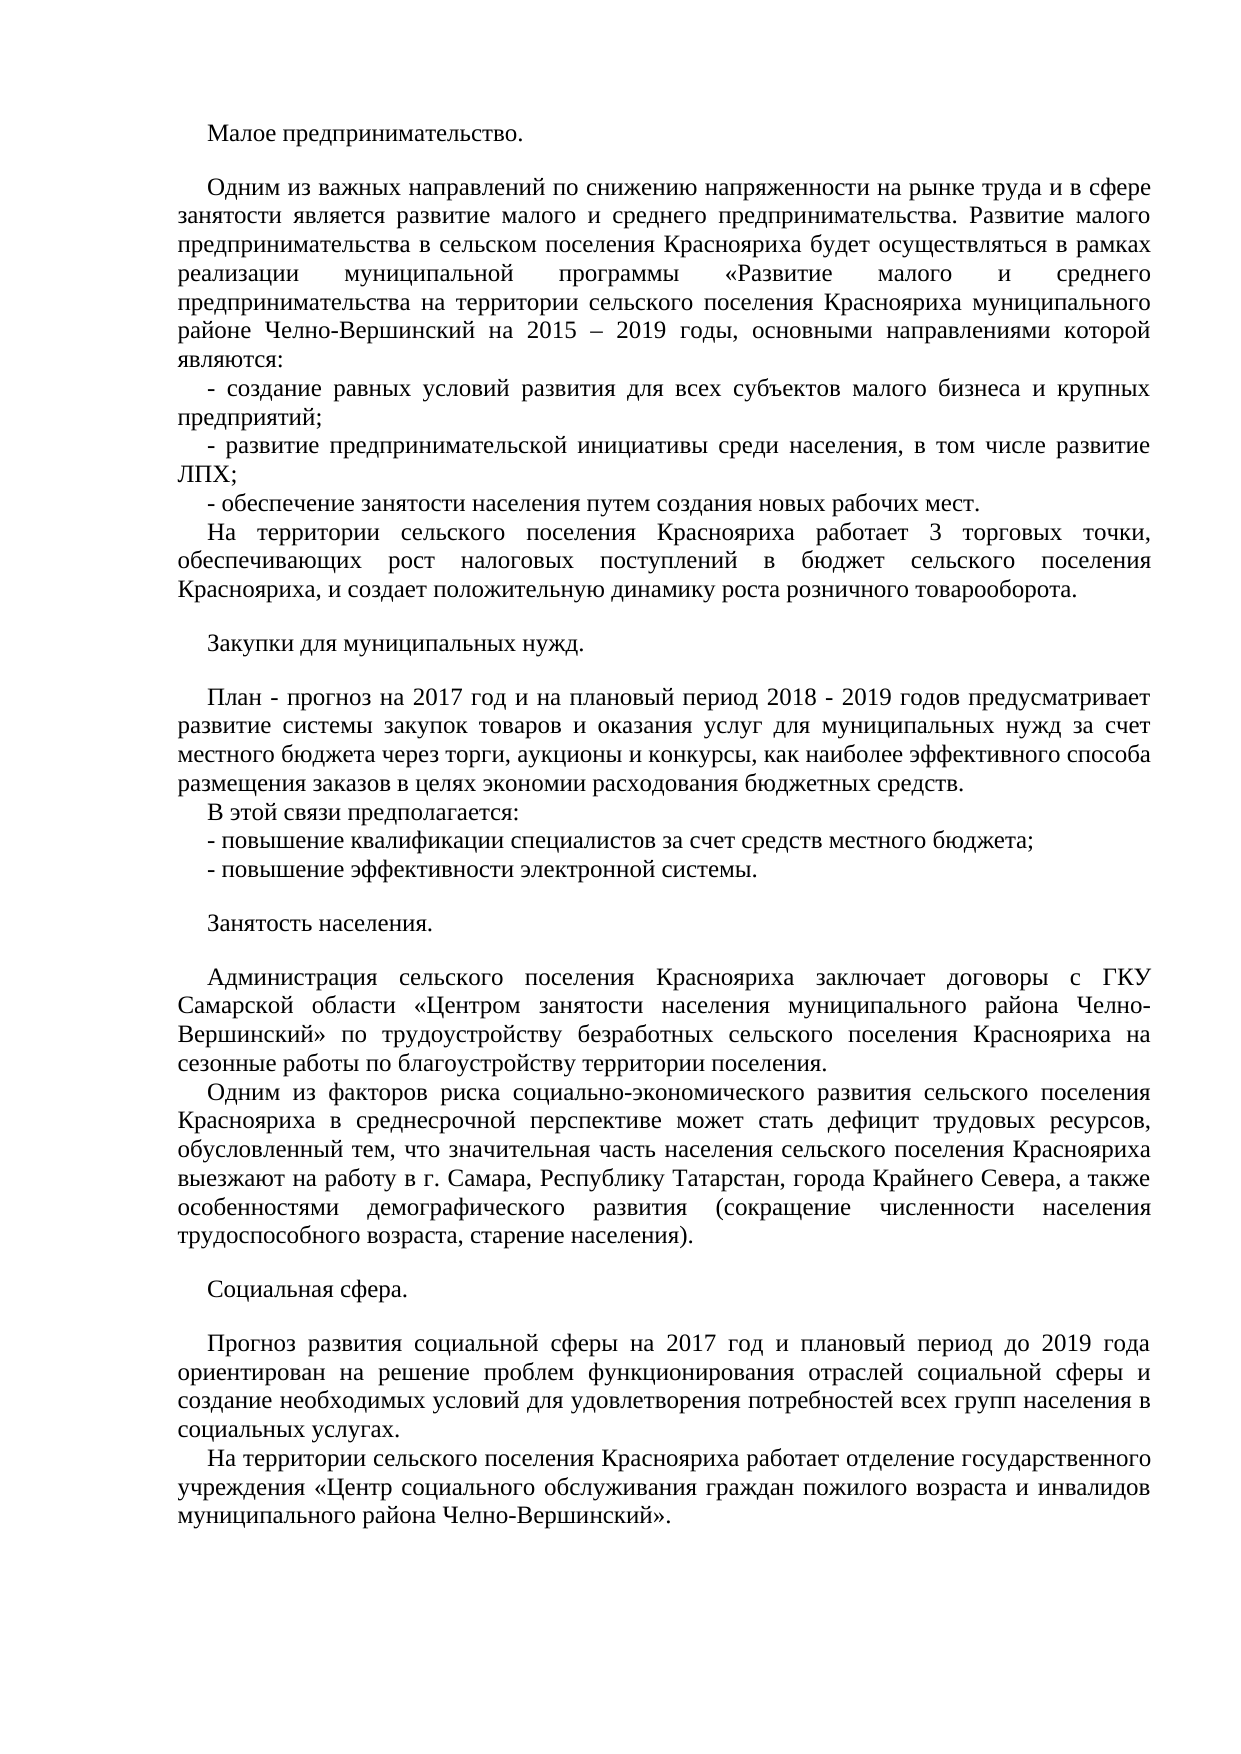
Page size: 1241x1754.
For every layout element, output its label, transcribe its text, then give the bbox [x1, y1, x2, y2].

text - развитие предпринимательской инициативы среди населения, в том числе развитие ЛПХ; [177, 431, 1152, 488]
text - повышение эффективности электронной системы. [177, 854, 1152, 883]
text Малое предпринимательство. [177, 118, 1152, 147]
text - обеспечение занятости населения путем создания новых рабочих мест. [177, 488, 1152, 517]
text Закупки для муниципальных нужд. [177, 628, 1152, 657]
text Администрация сельского поселения Краснояриха заключает договоры с ГКУ Самарской области «Центром занятости населения муниципального района Челно-Вершинский» по трудоустройству безработных сельского поселения Краснояриха на сезонные работы по благоустройству территории поселения. [177, 962, 1152, 1077]
text На территории сельского поселения Краснояриха работает отделение государственного учреждения «Центр социального обслуживания граждан пожилого возраста и инвалидов муниципального района Челно-Вершинский». [177, 1443, 1152, 1529]
text Прогноз развития социальной сферы на 2017 год и плановый период до 2019 года ориентирован на решение проблем функционирования отраслей социальной сферы и создание необходимых условий для удовлетворения потребностей всех групп населения в социальных услугах. [177, 1328, 1152, 1443]
text Занятость населения. [177, 908, 1152, 937]
text Одним из важных направлений по снижению напряженности на рынке труда и в сфере занятости является развитие малого и среднего предпринимательства. Развитие малого предпринимательства в сельском поселения Краснояриха будет осуществляться в рамках реализации муниципальной программы «Развитие малого и среднего предпринимательства на территории сельского поселения Краснояриха муниципального районе Челно-Вершинский на 2015 – 2019 годы, основными направлениями которой являются: [177, 172, 1152, 373]
text В этой связи предполагается: [177, 797, 1152, 826]
text План - прогноз на 2017 год и на плановый период 2018 - 2019 годов предусматривает развитие системы закупок товаров и оказания услуг для муниципальных нужд за счет местного бюджета через торги, аукционы и конкурсы, как наиболее эффективного способа размещения заказов в целях экономии расходования бюджетных средств. [177, 682, 1152, 797]
text - создание равных условий развития для всех субъектов малого бизнеса и крупных предприятий; [177, 373, 1152, 431]
text На территории сельского поселения Краснояриха работает 3 торговых точки, обеспечивающих рост налоговых поступлений в бюджет сельского поселения Краснояриха, и создает положительную динамику роста розничного товарооборота. [177, 517, 1152, 603]
text - повышение квалификации специалистов за счет средств местного бюджета; [177, 826, 1152, 854]
text Одним из факторов риска социально-экономического развития сельского поселения Краснояриха в среднесрочной перспективе может стать дефицит трудовых ресурсов, обусловленный тем, что значительная часть населения сельского поселения Краснояриха выезжают на работу в г. Самара, Республику Татарстан, города Крайнего Севера, а также особенностями демографического развития (сокращение численности населения трудоспособного возраста, старение населения). [177, 1077, 1152, 1249]
text Социальная сфера. [177, 1274, 1152, 1303]
